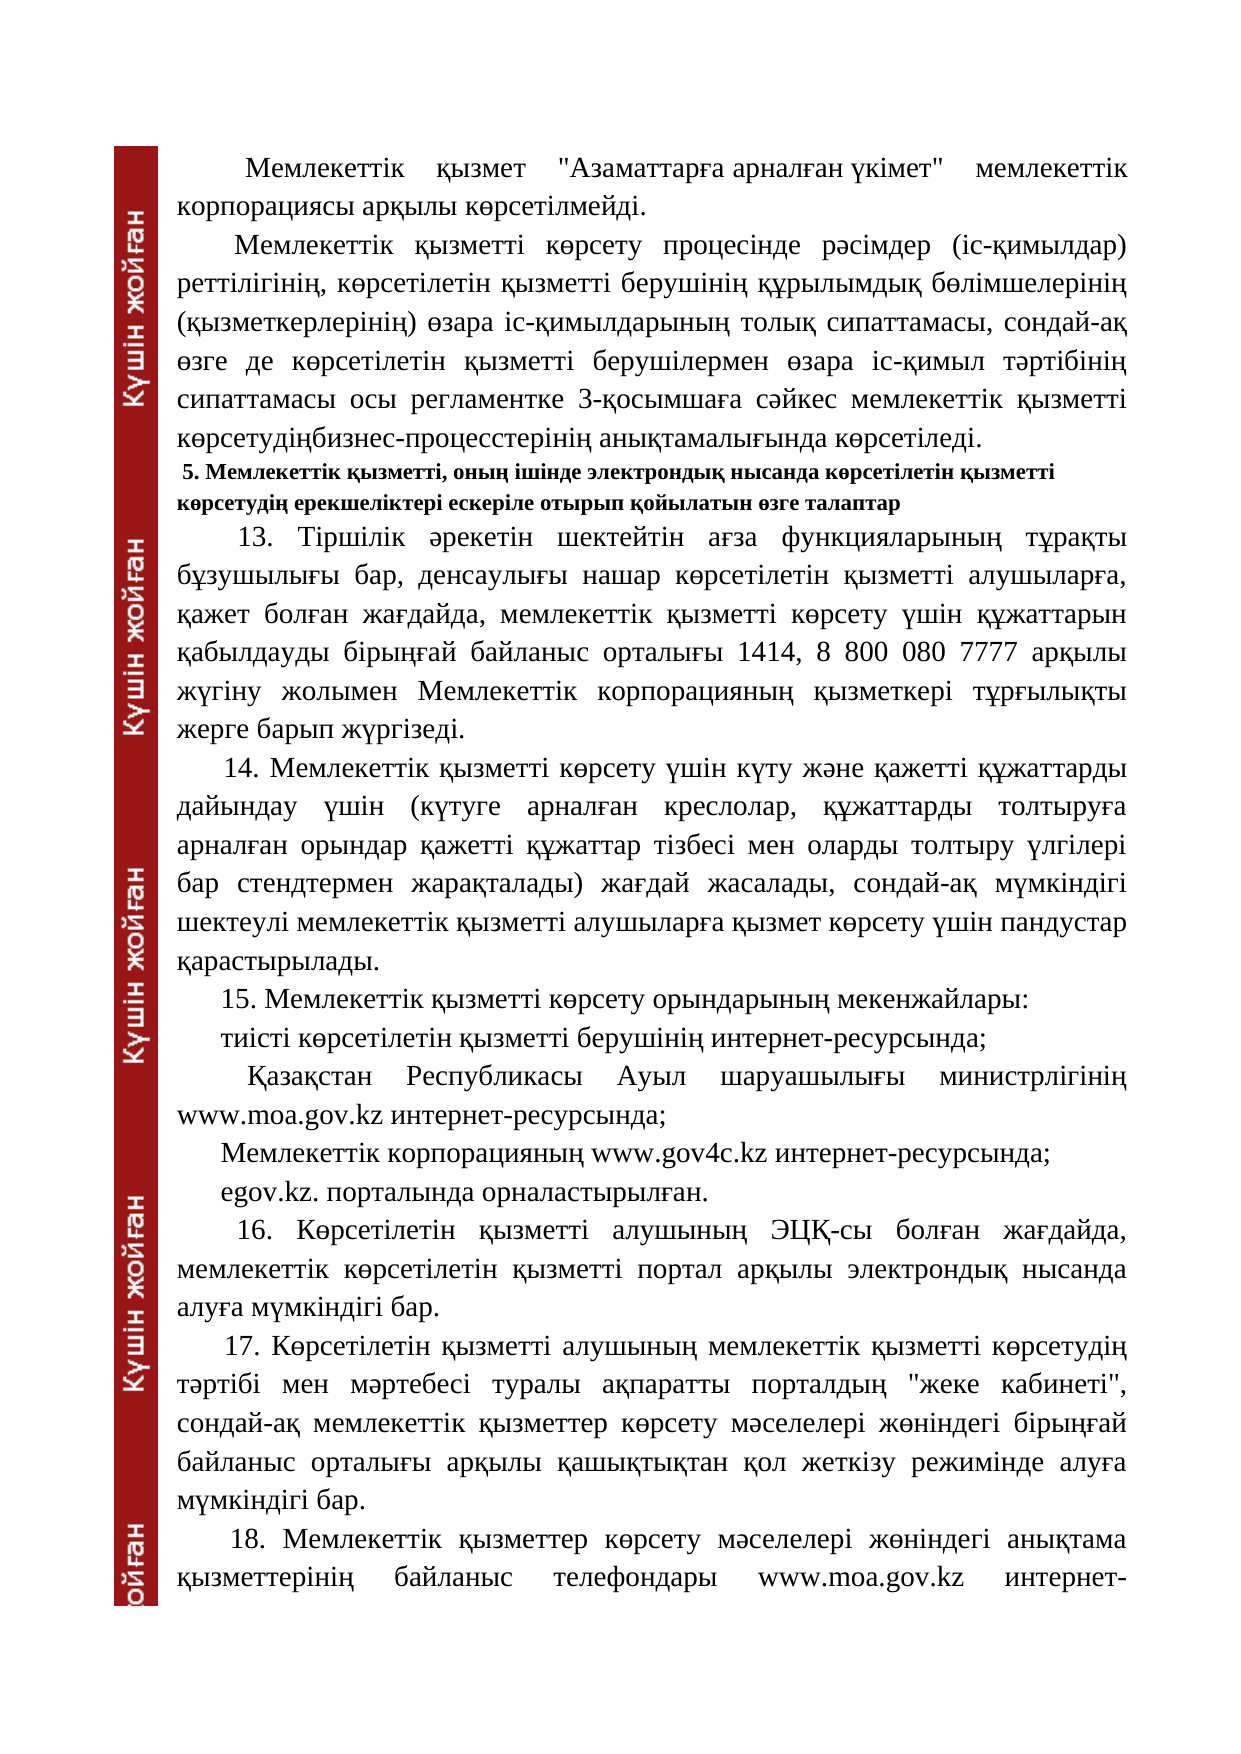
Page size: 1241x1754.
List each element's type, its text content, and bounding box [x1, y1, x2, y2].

picture [114, 976, 158, 981]
picture [114, 1323, 158, 1328]
picture [114, 1207, 158, 1212]
text 15. Мемлекеттік қызметті көрсету орындарының мекенжайлары: [112, 981, 1128, 1015]
picture [114, 222, 158, 227]
picture [114, 453, 158, 458]
text 5. Мемлекеттік қызметті, оның ішінде электрондық нысанда көрсетілетін қызметті көрсетудің ерекшеліктері ескеріле отырып қойылатын өзге талаптар [112, 458, 1128, 515]
text 14. Мемлекеттік қызметті көрсету үшін күту және қажетті құжаттарды дайындау үшін (күтуге арналған креслолар, құжаттарды толтыруға арналған орындар қажетті құжаттар тізбесі мен оларды толтыру үлгілері бар стендтермен жарақталады) жағдай жасалады, сондай-ақ мүмкіндігі шектеулі мемлекеттік қызметті алушыларға қызмет көрсету үшін пандустар қарастырылады. [112, 750, 1128, 976]
text Мемлекеттік қызметті көрсету процесінде рәсімдер (іс-қимылдар) реттілігінің, көрсетілетін қызметті берушінің құрылымдық бөлімшелерінің (қызметкерлерінің) өзара іс-қимылдарының толық сипаттамасы, сондай-ақ өзге де көрсетілетін қызметті берушілермен өзара іс-қимыл тәртібінің сипаттамасы осы регламентке 3-қосымшаға сәйкес мемлекеттік қызметті көрсетудіңбизнес-процесстерінің анықтамалығында көрсетіледі. [112, 227, 1128, 453]
text Мемлекеттік корпорацияның www.gov4с.kz интернет-ресурсында; [112, 1135, 1128, 1169]
picture [114, 1015, 158, 1020]
text Қазақстан Республикасы Ауыл шаруашылығы министрлігінің www.moa.gov.kz интернет-ресурсында; [112, 1058, 1128, 1130]
text 16. Көрсетілетін қызметті алушының ЭЦҚ-сы болған жағдайда, мемлекеттік көрсетілетін қызметті портал арқылы электрондық нысанда алуға мүмкіндігі бар. [112, 1212, 1128, 1323]
picture [114, 515, 158, 519]
picture [114, 1053, 158, 1058]
picture [114, 1516, 158, 1521]
picture [114, 146, 158, 150]
picture [114, 745, 158, 750]
picture [114, 1169, 158, 1174]
text Мемлекеттік қызмет "Азаматтарға арналған үкімет" мемлекеттік корпорациясы арқылы көрсетілмейді. [112, 150, 1128, 222]
picture [114, 1593, 158, 1606]
text egov.kz. порталында орналастырылған. [112, 1174, 1128, 1207]
text 13. Тіршілік әрекетін шектейтін ағза функцияларының тұрақты бұзушылығы бар, денсаулығы нашар көрсетілетін қызметті алушыларға, қажет болған жағдайда, мемлекеттік қызметті көрсету үшін құжаттарын қабылдауды бірыңғай байланыс орталығы 1414, 8 800 080 7777 арқылы жүгіну жолымен Мемлекеттік корпорацияның қызметкері тұрғылықты жерге барып жүргізеді. [112, 519, 1128, 745]
picture [114, 1130, 158, 1135]
text 17. Көрсетілетін қызметті алушының мемлекеттік қызметті көрсетудің тәртібі мен мәртебесі туралы ақпаратты порталдың "жеке кабинеті", сондай-ақ мемлекеттік қызметтер көрсету мәселелері жөніндегі бірыңғай байланыc орталығы арқылы қашықтықтан қол жеткізу режимінде алуға мүмкіндігі бар. [112, 1328, 1128, 1516]
text тиісті көрсетілетін қызметті берушінің интернет-ресурсында; [112, 1020, 1128, 1053]
